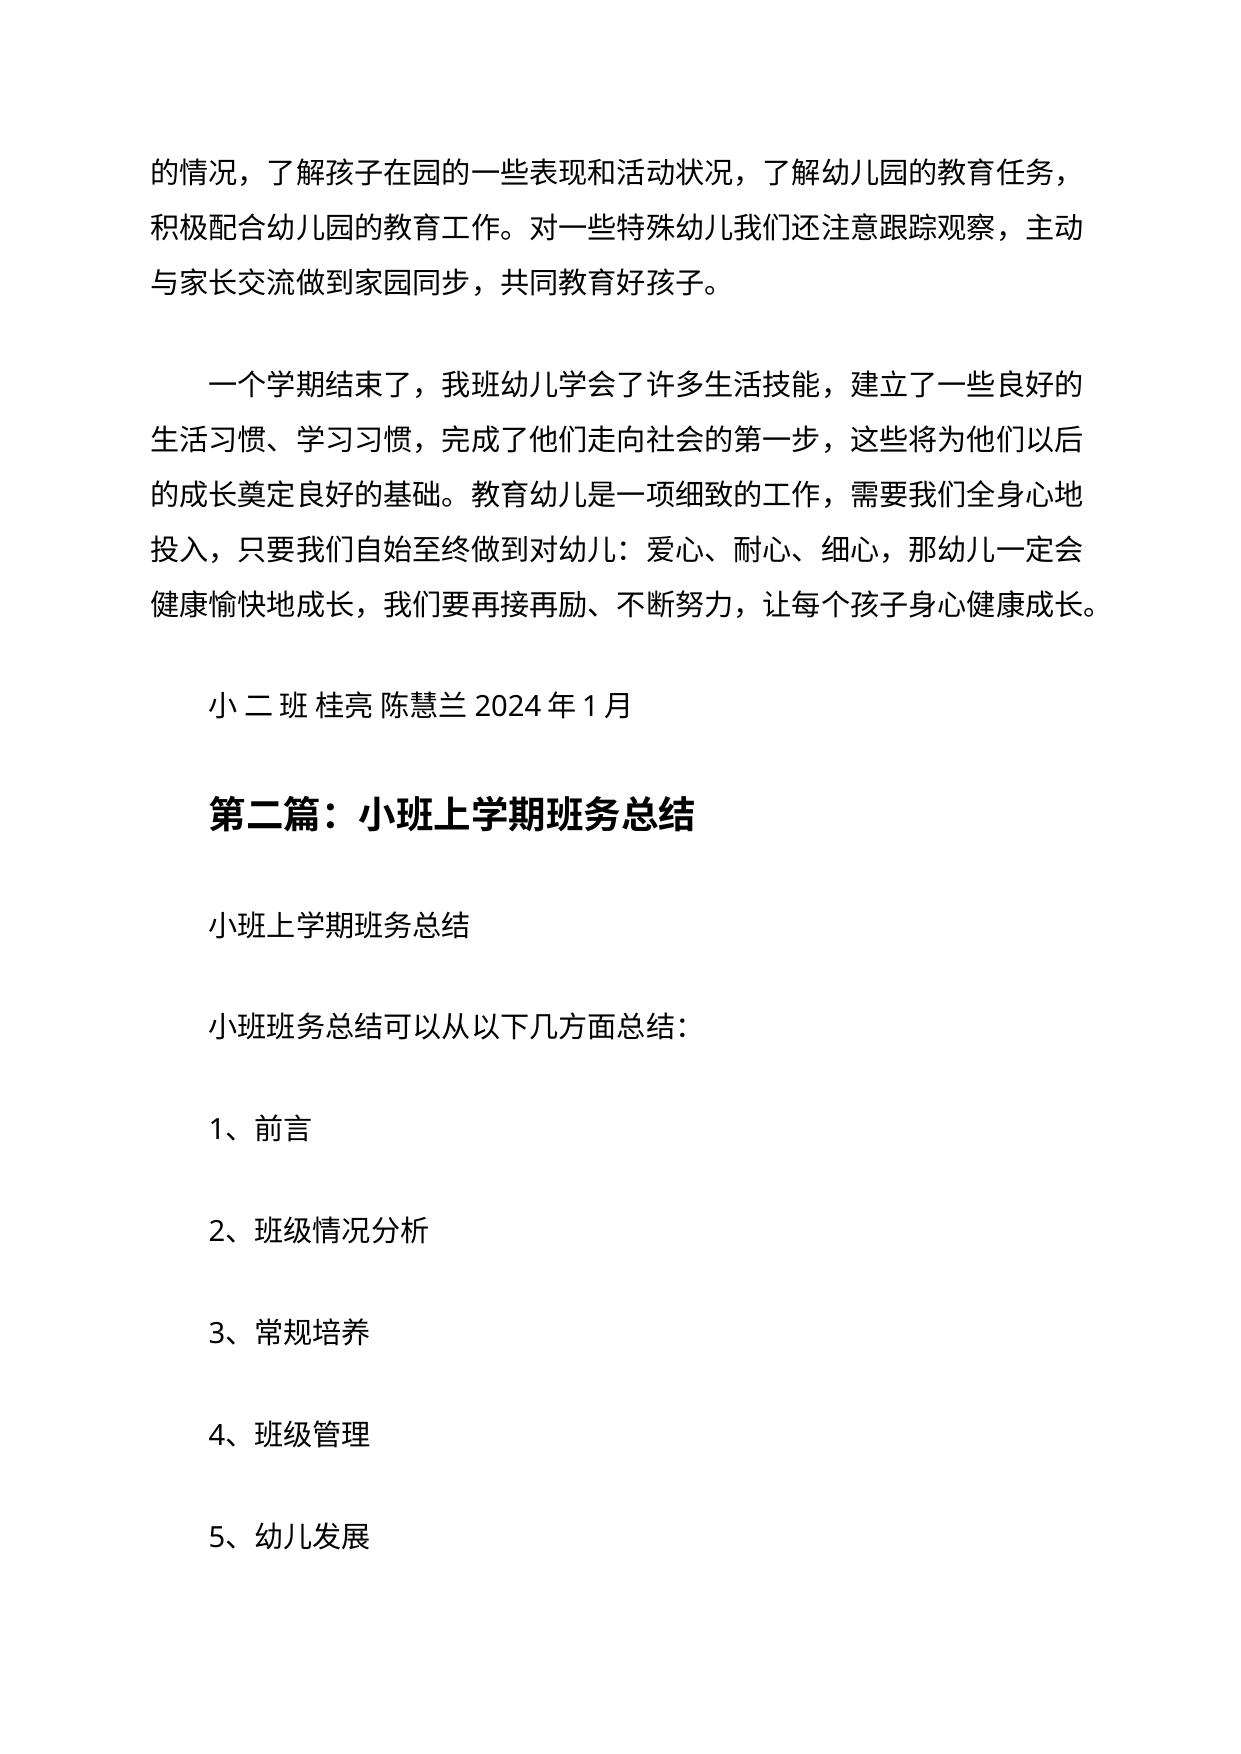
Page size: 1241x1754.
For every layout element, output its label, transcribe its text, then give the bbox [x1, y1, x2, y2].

text 5、幼儿发展 [150, 1514, 1090, 1556]
text 小 二 班 桂亮 陈慧兰 2024年1月 [150, 683, 1090, 725]
text 小班班务总结可以从以下几方面总结： [150, 1004, 1090, 1046]
text 4、班级管理 [150, 1412, 1090, 1454]
text 2、班级情况分析 [150, 1208, 1090, 1250]
text 第二篇：小班上学期班务总结 [150, 785, 1090, 839]
text 一个学期结束了，我班幼儿学会了许多生活技能，建立了一些良好的生活习惯、学习习惯，完成了他们走向社会的第一步，这些将为他们以后的成长奠定良好的基础。教育幼儿是一项细致的工作，需要我们全身心地投入，只要我们自始至终做到对幼儿：爱心、耐心、细心，那幼儿一定会健康愉快地成长，我们要再接再励、不断努力，让每个孩子身心健康成长。 [150, 362, 1090, 623]
text 小班上学期班务总结 [150, 902, 1090, 944]
text 3、常规培养 [150, 1310, 1090, 1352]
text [150, 150, 1090, 302]
text 1、前言 [150, 1106, 1090, 1148]
